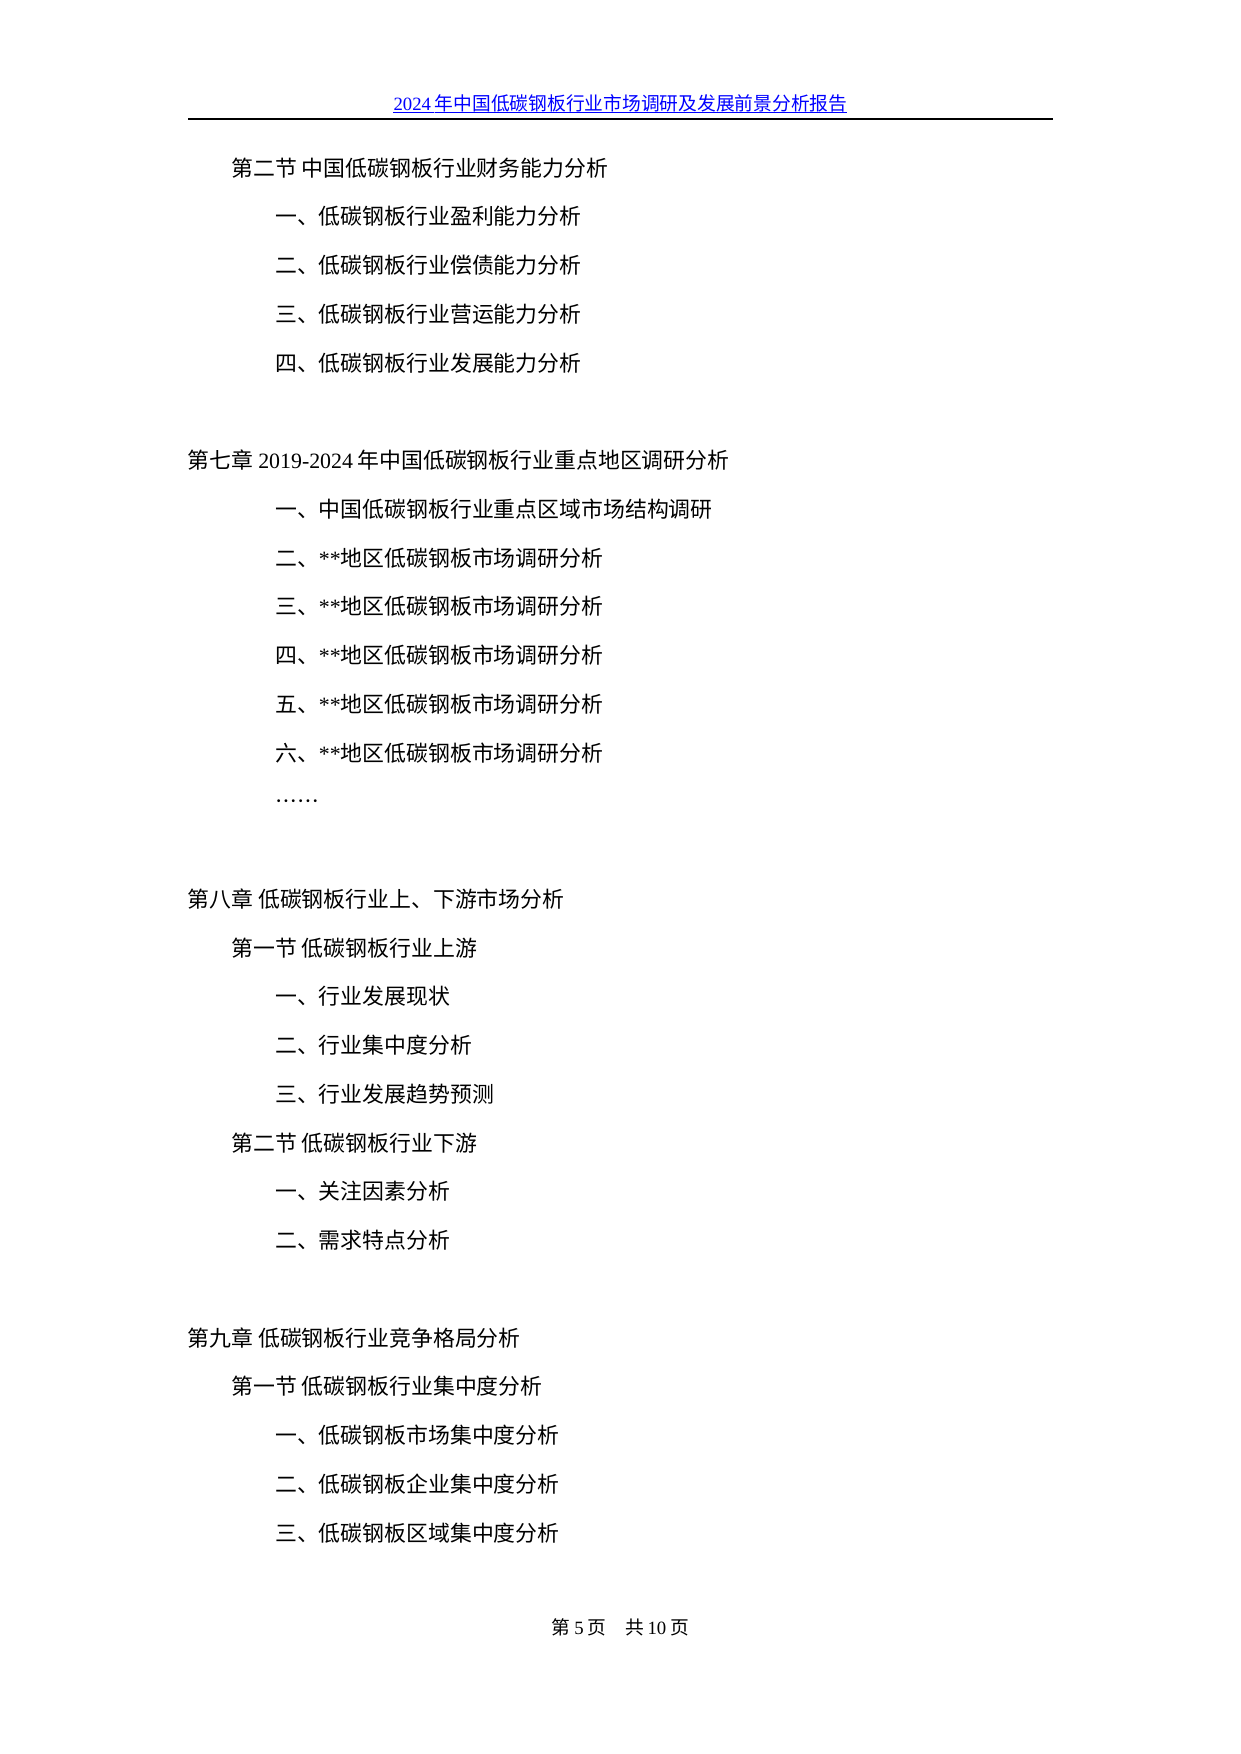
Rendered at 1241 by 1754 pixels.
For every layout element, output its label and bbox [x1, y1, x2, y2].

text [187, 150, 1053, 1548]
